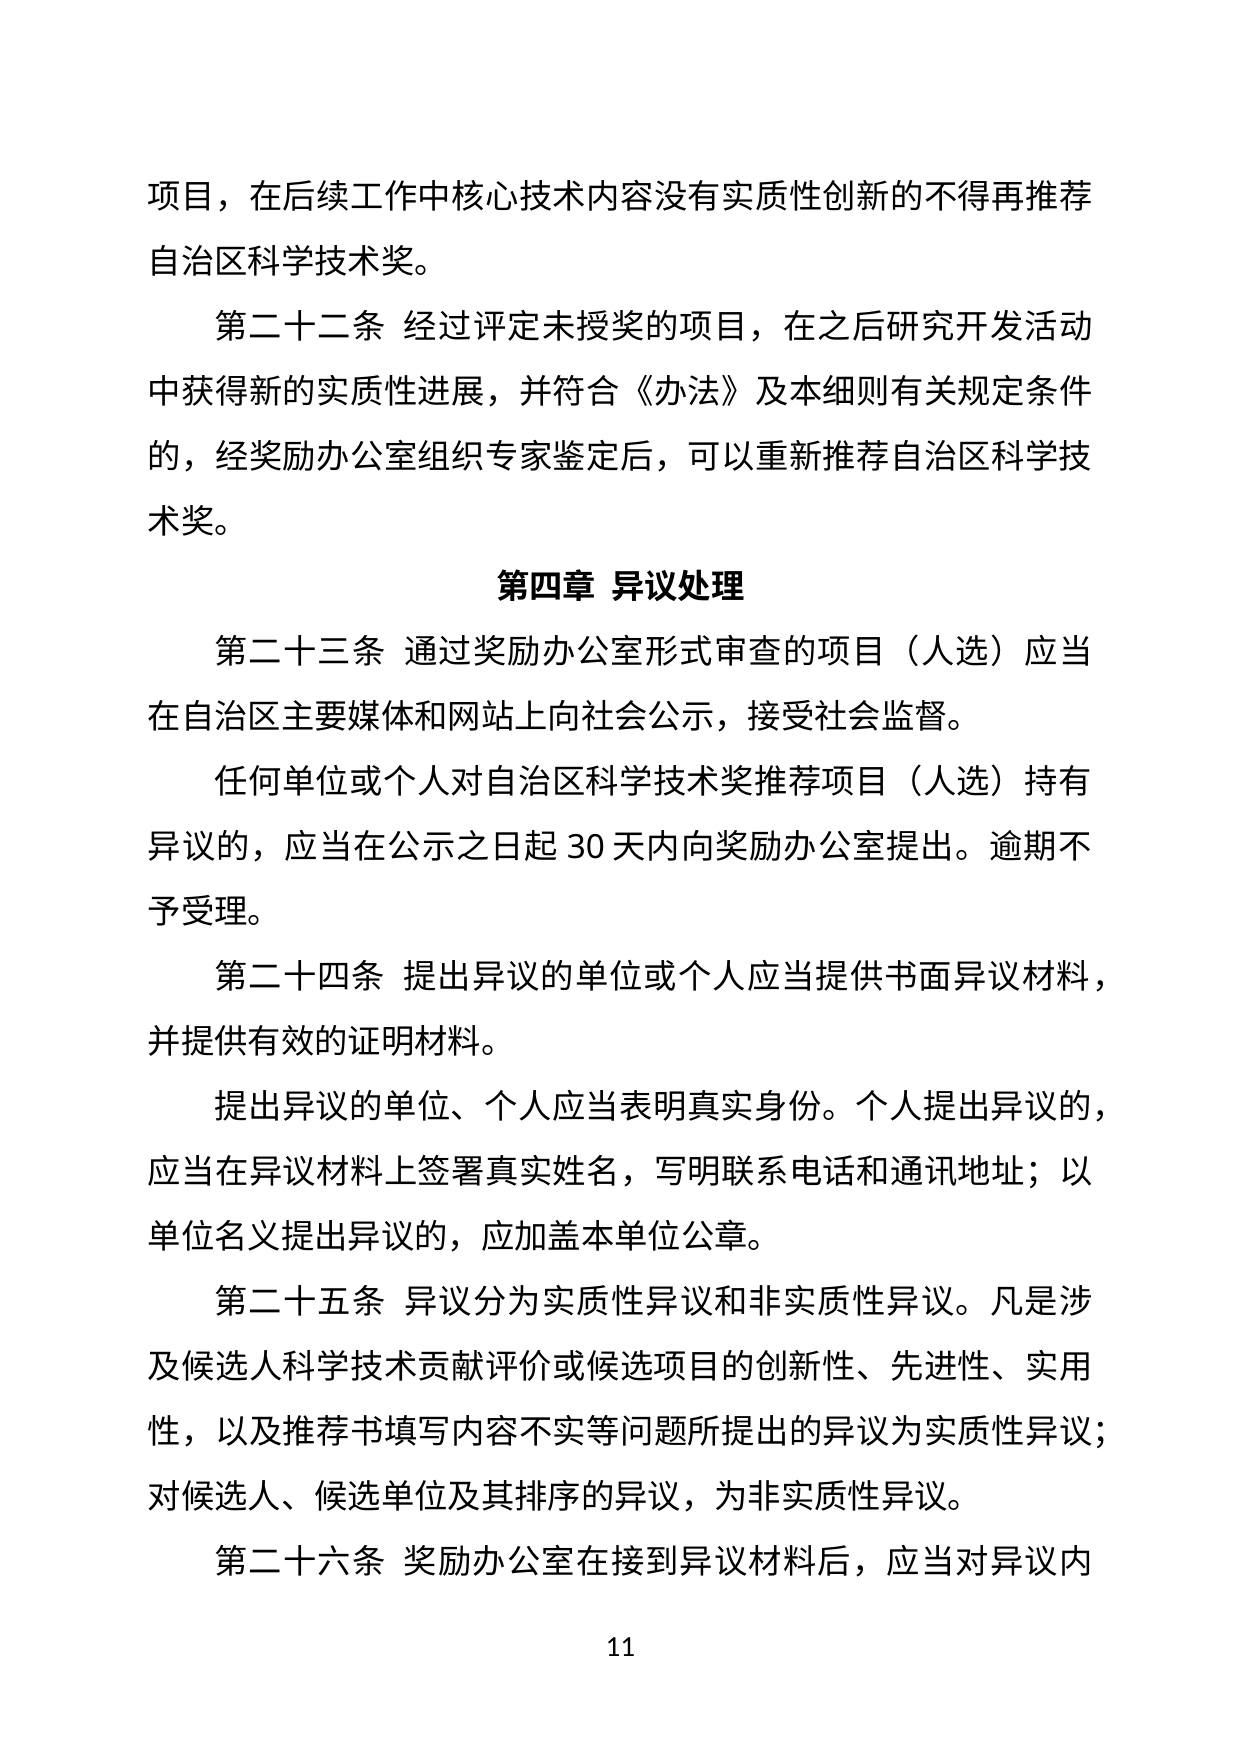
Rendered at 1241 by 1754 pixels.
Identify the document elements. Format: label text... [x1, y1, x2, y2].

text 第二十五条 异议分为实质性异议和非实质性异议。凡是涉及候选人科学技术贡献评价或候选项目的创新性、先进性、实用性，以及推荐书填写内容不实等问题所提出的异议为实质性异议；对候选人、候选单位及其排序的异议，为非实质性异议。 [148, 1267, 1093, 1527]
text 第二十二条 经过评定未授奖的项目，在之后研究开发活动中获得新的实质性进展，并符合《办法》及本细则有关规定条件的，经奖励办公室组织专家鉴定后，可以重新推荐自治区科学技术奖。 [148, 292, 1093, 552]
text 第二十四条 提出异议的单位或个人应当提供书面异议材料，并提供有效的证明材料。 [148, 942, 1093, 1072]
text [148, 162, 1093, 292]
text 提出异议的单位、个人应当表明真实身份。个人提出异议的，应当在异议材料上签署真实姓名，写明联系电话和通讯地址；以单位名义提出异议的，应加盖本单位公章。 [148, 1072, 1093, 1267]
text 第四章 异议处理 [148, 552, 1093, 617]
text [148, 1527, 1093, 1592]
text 第二十三条 通过奖励办公室形式审查的项目（人选）应当在自治区主要媒体和网站上向社会公示，接受社会监督。 [148, 617, 1093, 747]
text 任何单位或个人对自治区科学技术奖推荐项目（人选）持有异议的，应当在公示之日起30天内向奖励办公室提出。逾期不予受理。 [148, 747, 1093, 942]
